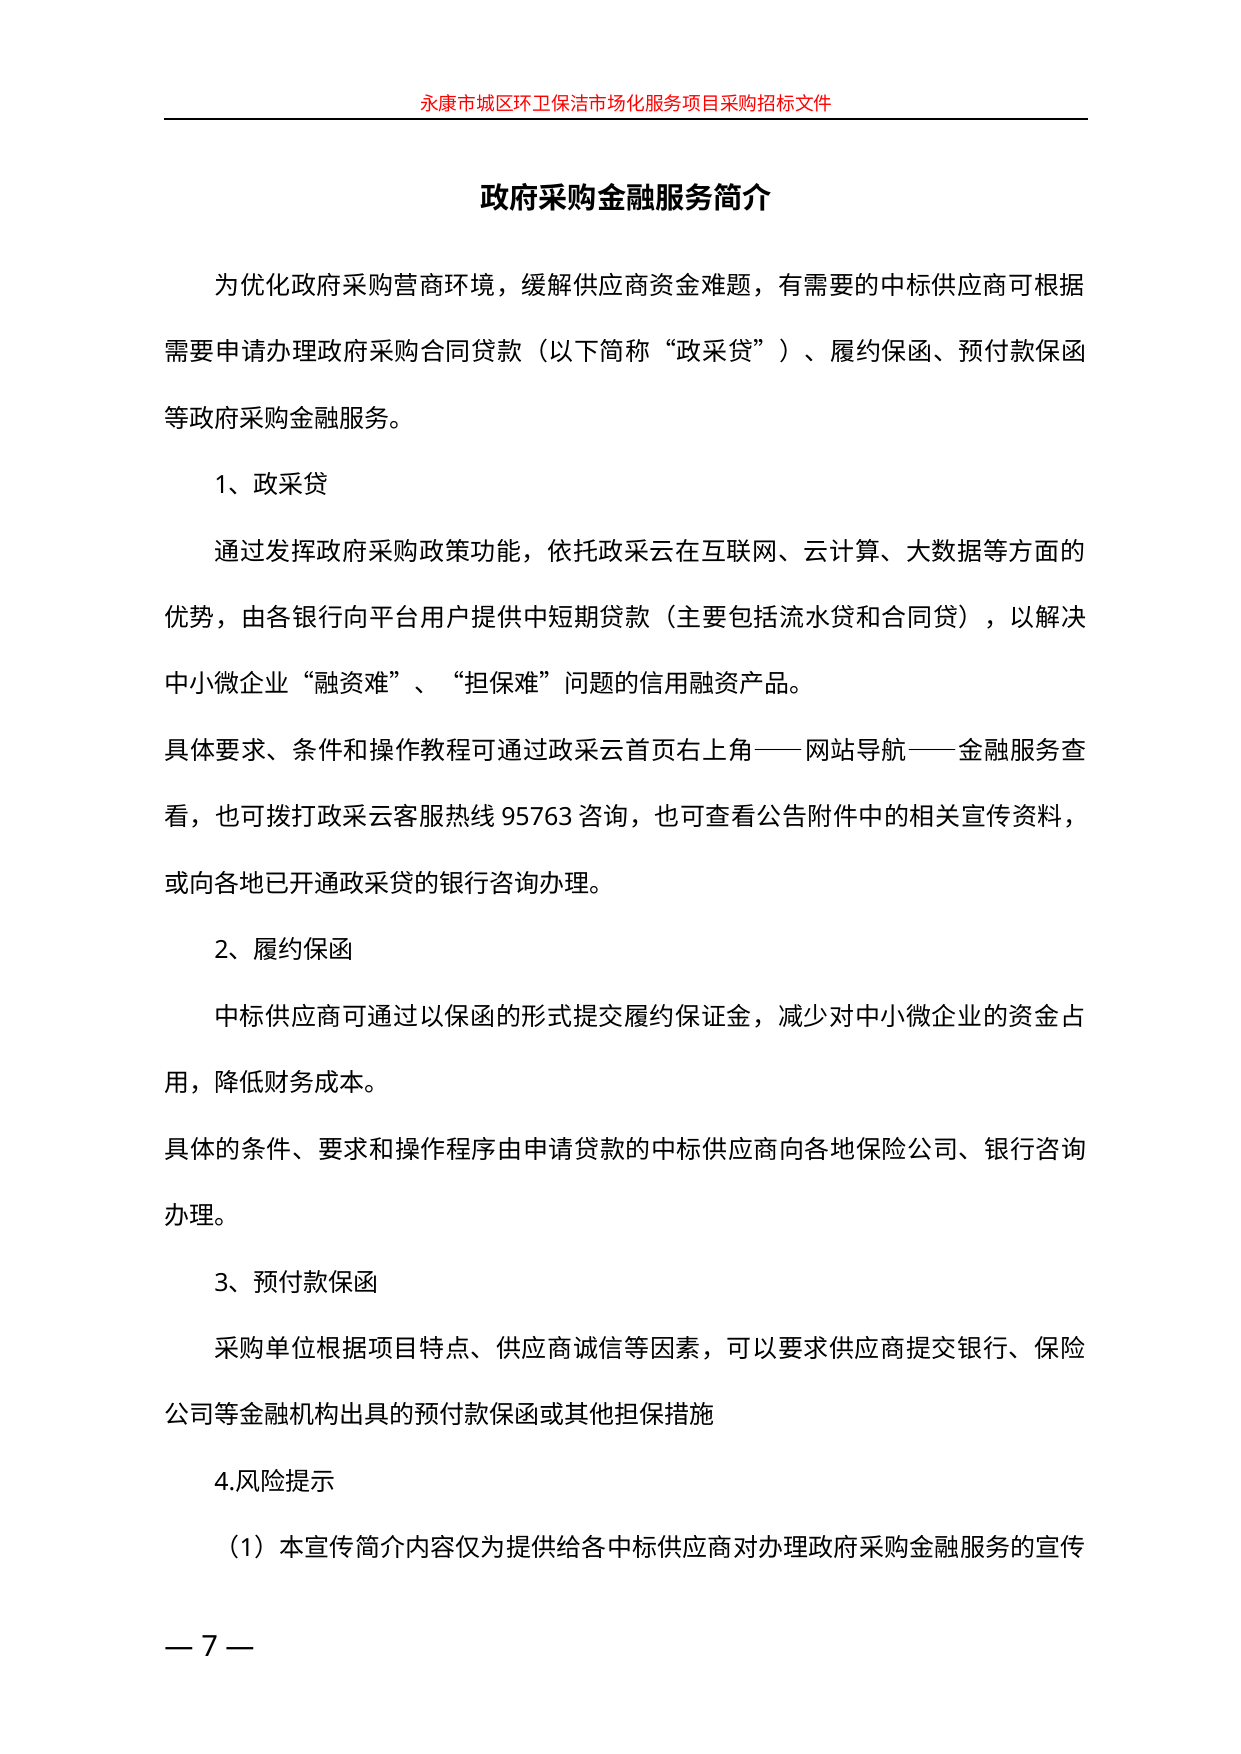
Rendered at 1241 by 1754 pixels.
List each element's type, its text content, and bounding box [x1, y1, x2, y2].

text 3、预付款保函 [164, 1247, 1088, 1313]
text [164, 1513, 1088, 1579]
text 为优化政府采购营商环境，缓解供应商资金难题，有需要的中标供应商可根据需要申请办理政府采购合同贷款（以下简称“政采贷”）、履约保函、预付款保函等政府采购金融服务。 [164, 250, 1088, 449]
text 1、政采贷 [164, 449, 1088, 516]
text 中标供应商可通过以保函的形式提交履约保证金，减少对中小微企业的资金占用，降低财务成本。 [164, 981, 1088, 1114]
text 具体的条件、要求和操作程序由申请贷款的中标供应商向各地保险公司、银行咨询办理。 [164, 1114, 1088, 1247]
text 4.风险提示 [164, 1446, 1088, 1513]
text 具体要求、条件和操作教程可通过政采云首页右上角——网站导航——金融服务查看，也可拨打政采云客服热线95763咨询，也可查看公告附件中的相关宣传资料，或向各地已开通政采贷的银行咨询办理。 [164, 715, 1088, 915]
text 2、履约保函 [164, 915, 1088, 981]
text 采购单位根据项目特点、供应商诚信等因素，可以要求供应商提交银行、保险公司等金融机构出具的预付款保函或其他担保措施 [164, 1313, 1088, 1446]
text 政府采购金融服务简介 [164, 162, 1088, 229]
text 通过发挥政府采购政策功能，依托政采云在互联网、云计算、大数据等方面的优势，由各银行向平台用户提供中短期贷款（主要包括流水贷和合同贷），以解决中小微企业“融资难”、“担保难”问题的信用融资产品。 [164, 516, 1088, 715]
